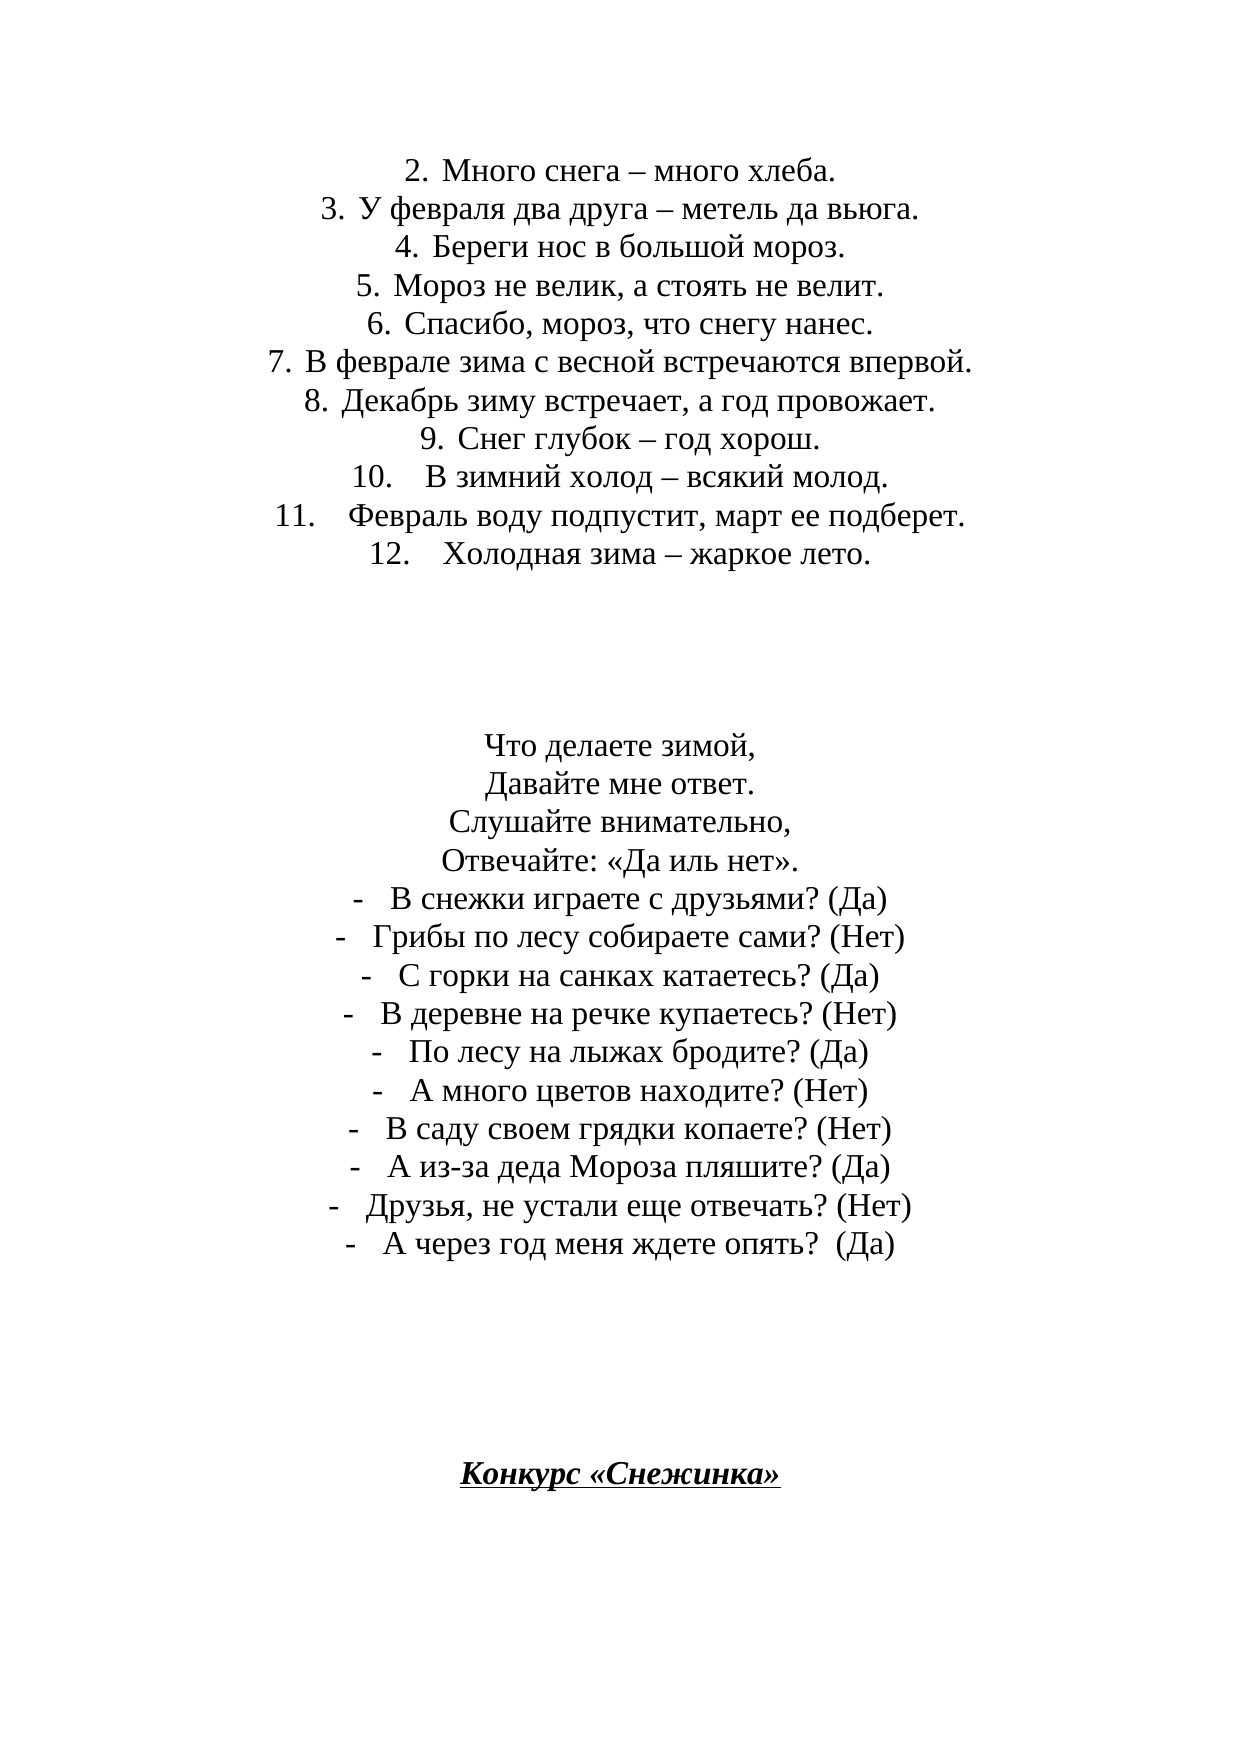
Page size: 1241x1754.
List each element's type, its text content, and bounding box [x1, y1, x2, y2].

list В саду своем грядки копаете? (Нет) [187, 1108, 1053, 1147]
list В снежки играете с друзьями? (Да) [187, 878, 1053, 917]
list Холодная зима – жаркое лето. [187, 533, 1053, 572]
list Друзья, не устали еще отвечать? (Нет) [187, 1185, 1053, 1223]
list А через год меня ждете опять? (Да) [187, 1223, 1053, 1262]
text Давайте мне ответ. [187, 763, 1053, 802]
text Слушайте внимательно, [187, 802, 1053, 840]
list Декабрь зиму встречает, а год провожает. [187, 380, 1053, 418]
list Спасибо, мороз, что снегу нанес. [187, 303, 1053, 342]
list А из-за деда Мороза пляшите? (Да) [187, 1147, 1053, 1185]
list Февраль воду подпустит, март ее подберет. [187, 495, 1053, 533]
list Снег глубок – год хорош. [187, 418, 1053, 457]
subtitle Конкурс «Снежинка» [187, 1453, 1053, 1492]
text Отвечайте: «Да иль нет». [187, 840, 1053, 878]
list В деревне на речке купаетесь? (Нет) [187, 993, 1053, 1032]
list Береги нос в большой мороз. [187, 227, 1053, 265]
text Что делаете зимой, [187, 725, 1053, 763]
list Грибы по лесу собираете сами? (Нет) [187, 917, 1053, 955]
list А много цветов находите? (Нет) [187, 1070, 1053, 1108]
list В феврале зима с весной встречаются впервой. [187, 342, 1053, 380]
list У февраля два друга – метель да вьюга. [187, 188, 1053, 227]
list Мороз не велик, а стоять не велит. [187, 265, 1053, 303]
list В зимний холод – всякий молод. [187, 457, 1053, 495]
list С горки на санках катаетесь? (Да) [187, 955, 1053, 993]
list Много снега – много хлеба. [187, 150, 1053, 188]
list По лесу на лыжах бродите? (Да) [187, 1032, 1053, 1070]
